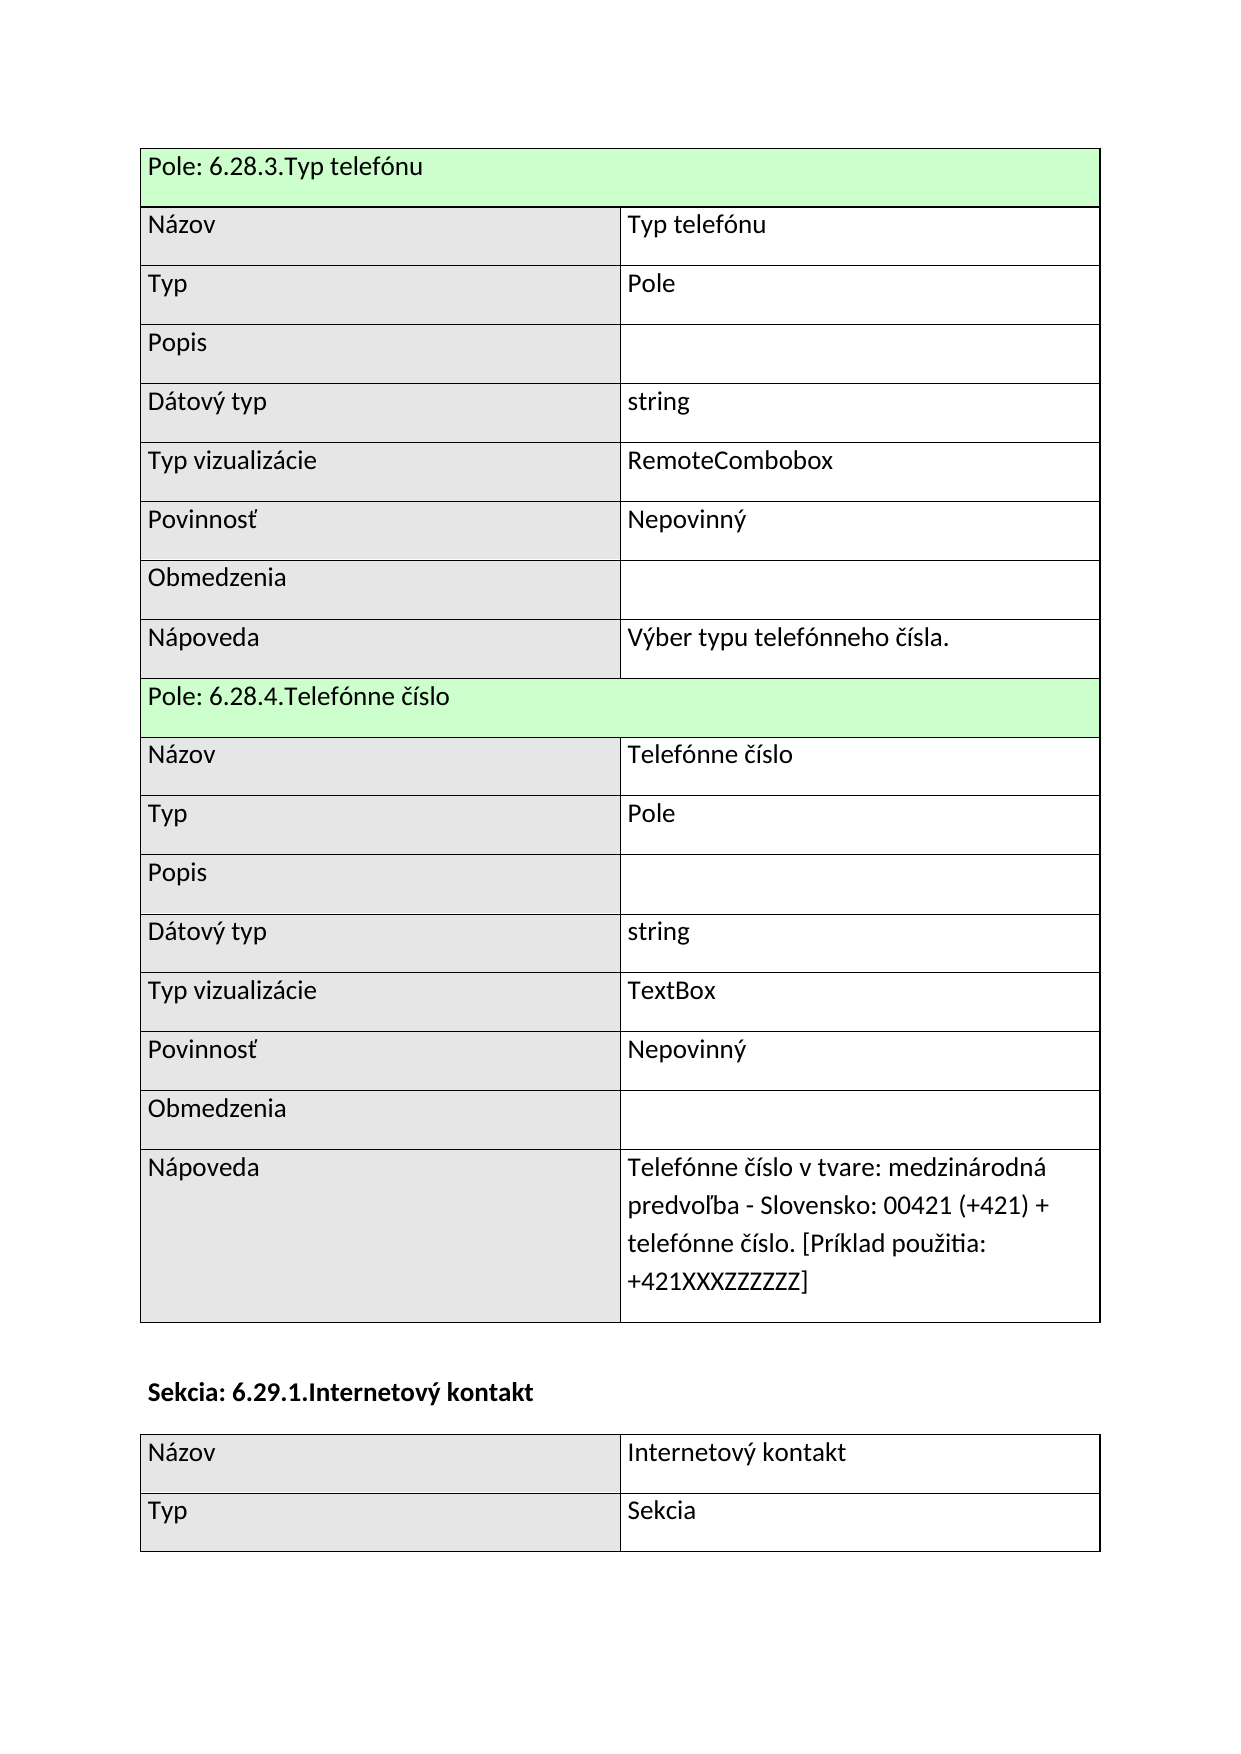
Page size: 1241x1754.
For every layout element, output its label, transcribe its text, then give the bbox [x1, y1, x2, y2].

table_cell Výber typu telefónneho čísla. [621, 620, 1099, 678]
table_cell Názov [141, 208, 620, 265]
table_cell Nepovinný [621, 1032, 1099, 1090]
table_header Názov [141, 1435, 620, 1492]
table_cell Dátový typ [141, 384, 620, 442]
table_cell Typ vizualizácie [141, 973, 620, 1031]
table_cell Pole [621, 266, 1099, 324]
table_cell Typ [141, 796, 620, 854]
table_cell Telefónne číslo [621, 738, 1099, 795]
table_cell Sekcia [621, 1494, 1099, 1551]
table_cell Typ vizualizácie [141, 443, 620, 501]
table_cell Telefónne číslo v tvare: medzinárodná predvoľba - Slovensko: 00421 (+421) + telefónne číslo. [Príklad použitia: +421XXXZZZZZZ] [621, 1150, 1099, 1322]
table_cell [621, 325, 1099, 383]
table_cell RemoteCombobox [621, 443, 1099, 501]
table_cell [621, 1091, 1099, 1149]
table_cell [621, 561, 1099, 619]
table_cell Názov [141, 738, 620, 795]
table_cell Obmedzenia [141, 561, 620, 619]
table_cell TextBox [621, 973, 1099, 1031]
table_cell Typ [141, 1494, 620, 1551]
table_cell Dátový typ [141, 915, 620, 972]
table_cell string [621, 384, 1099, 442]
table_cell Nápoveda [141, 1150, 620, 1322]
table_cell Popis [141, 325, 620, 383]
table_cell Pole: 6.28.3.Typ telefónu [141, 149, 1099, 206]
text Sekcia: 6.29.1.Internetový kontakt [148, 1375, 1093, 1408]
table_cell Obmedzenia [141, 1091, 620, 1149]
table_cell [621, 855, 1099, 913]
table_cell Typ [141, 266, 620, 324]
table_cell Povinnosť [141, 1032, 620, 1090]
table_cell Typ telefónu [621, 208, 1099, 265]
table_cell Popis [141, 855, 620, 913]
table_cell string [621, 915, 1099, 972]
table_cell Povinnosť [141, 502, 620, 559]
table_cell Nápoveda [141, 620, 620, 678]
table_cell Pole [621, 796, 1099, 854]
table_cell Nepovinný [621, 502, 1099, 559]
table_cell Pole: 6.28.4.Telefónne číslo [141, 679, 1099, 737]
table_header Internetový kontakt [621, 1435, 1099, 1492]
